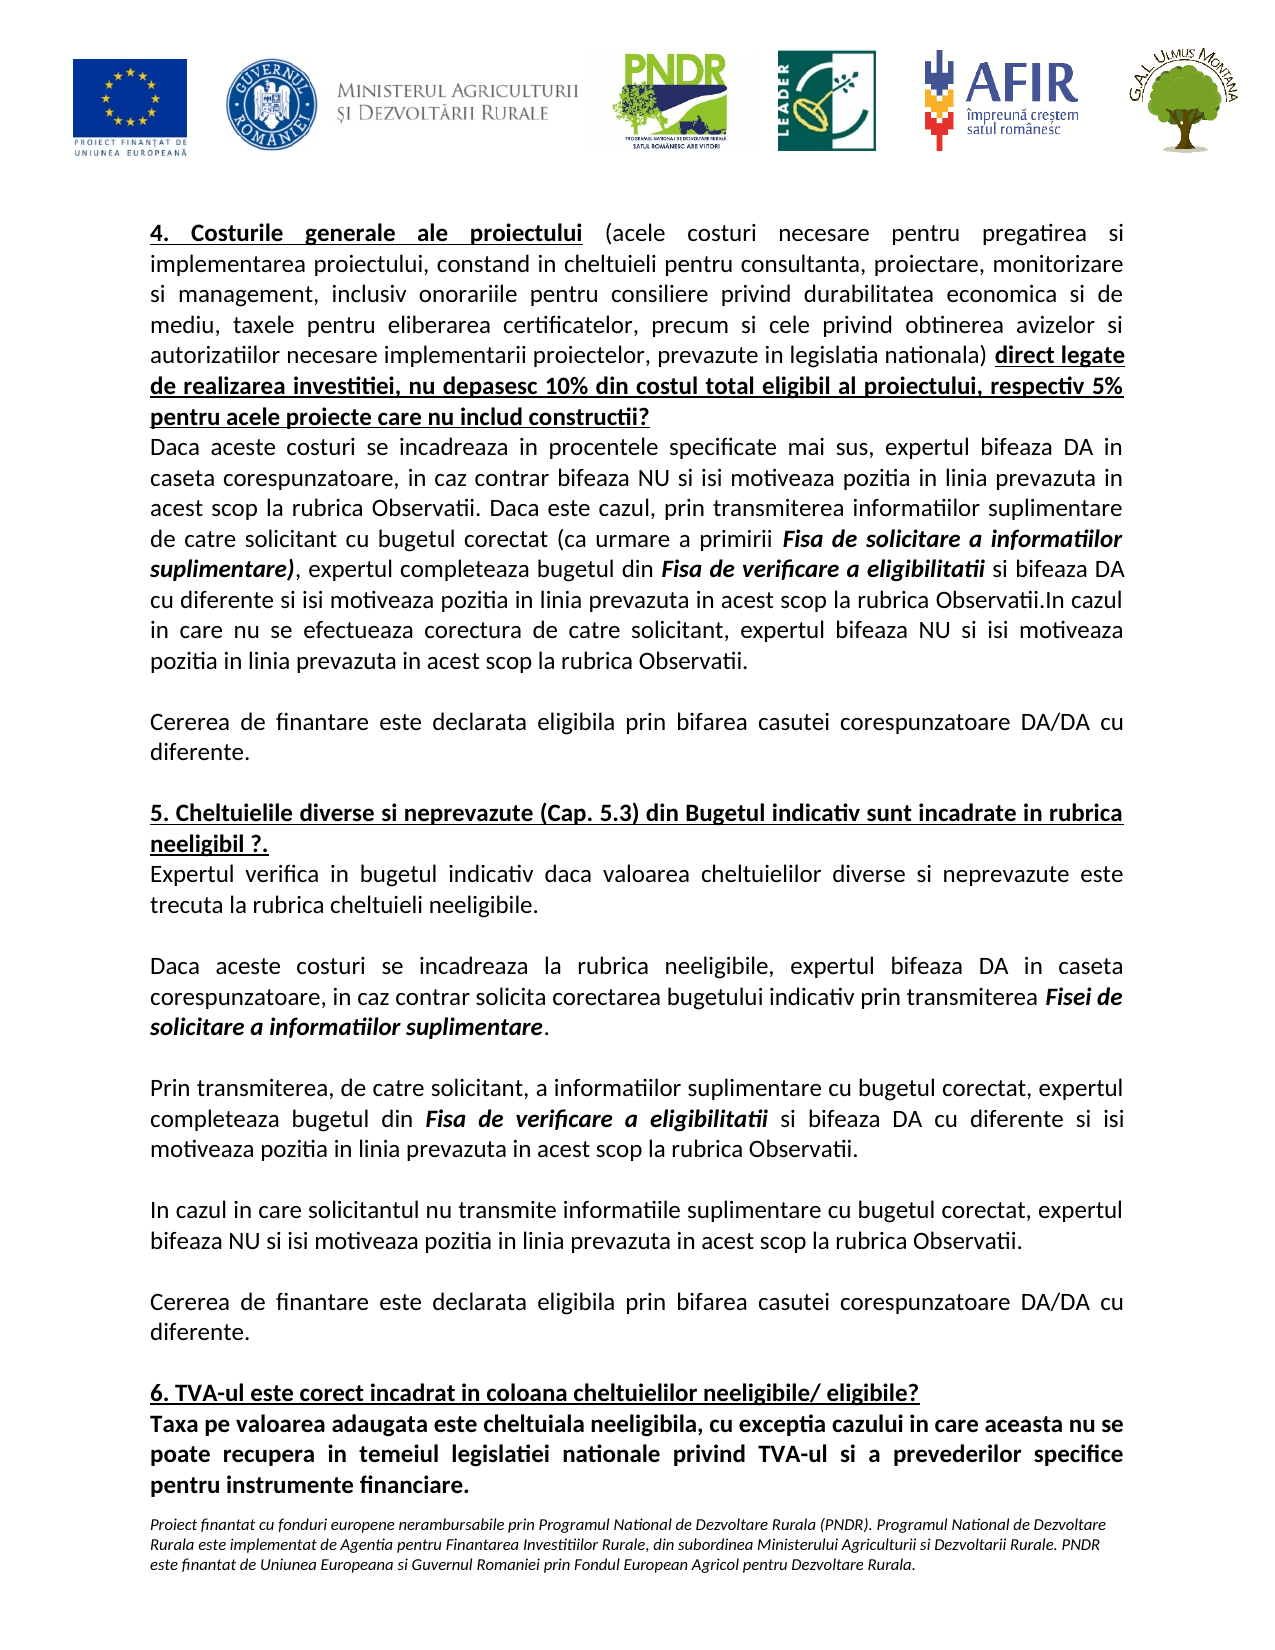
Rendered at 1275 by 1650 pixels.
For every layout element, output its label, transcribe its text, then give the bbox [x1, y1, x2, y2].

text Daca aceste costuri se incadreaza in procentele specificate mai sus, expertul bifeaza DA in caseta corespunzatoare, in caz contrar bifeaza NU si isi motiveaza pozitia in linia prevazuta in acest scop la rubrica Observatii. Daca este cazul, prin transmiterea informatiilor suplimentare de catre solicitant cu bugetul corectat (ca urmare a primirii Fisa de solicitare a informatiilor suplimentare), expertul completeaza bugetul din Fisa de verificare a eligibilitatii si bifeaza DA cu diferente si isi motiveaza pozitia in linia prevazuta in acest scop la rubrica Observatii.In cazul in care nu se efectueaza corectura de catre solicitant, expertul bifeaza NU si isi motiveaza pozitia in linia prevazuta in acest scop la rubrica Observatii. [150, 431, 1125, 675]
picture [586, 50, 760, 152]
text Expertul verifica in bugetul indicativ daca valoarea cheltuielilor diverse si neprevazute este trecuta la rubrica cheltuieli neeligibile. [150, 858, 1125, 919]
text Cererea de finantare este declarata eligibila prin bifarea casutei corespunzatoare DA/DA cu diferente. [150, 706, 1125, 767]
text In cazul in care solicitantul nu transmite informatiile suplimentare cu bugetul corectat, expertul bifeaza NU si isi motiveaza pozitia in linia prevazuta in acest scop la rubrica Observatii. [150, 1194, 1125, 1255]
picture [225, 56, 582, 151]
text Daca aceste costuri se incadreaza la rubrica neeligibile, expertul bifeaza DA in caseta corespunzatoare, in caz contrar solicita corectarea bugetului indicativ prin transmiterea Fisei de solicitare a informatiilor suplimentare. [150, 950, 1125, 1042]
picture [1114, 43, 1255, 158]
text Cererea de finantare este declarata eligibila prin bifarea casutei corespunzatoare DA/DA cu diferente. [150, 1286, 1125, 1347]
text Prin transmiterea, de catre solicitant, a informatiilor suplimentare cu bugetul corectat, expertul completeaza bugetul din Fisa de verificare a eligibilitatii si bifeaza DA cu diferente si isi motiveaza pozitia in linia prevazuta in acest scop la rubrica Observatii. [150, 1072, 1125, 1164]
picture [73, 59, 187, 160]
picture [778, 50, 876, 151]
text 4. Costurile generale ale proiectului (acele costuri necesare pentru pregatirea si implementarea proiectului, constand in cheltuieli pentru consultanta, proiectare, monitorizare si management, inclusiv onorariile pentru consiliere privind durabilitatea economica si de mediu, taxele pentru eliberarea certificatelor, precum si cele privind obtinerea avizelor si autorizatiilor necesare implementarii proiectelor, prevazute in legislatia nationala) direct legate de realizarea investitiei, nu depasesc 10% din costul total eligibil al proiectului, respectiv 5% pentru acele proiecte care nu includ constructii? [150, 218, 1125, 431]
text Taxa pe valoarea adaugata este cheltuiala neeligibila, cu exceptia cazului in care aceasta nu se poate recupera in temeiul legislatiei nationale privind TVA-ul si a prevederilor specifice pentru instrumente financiare. [150, 1408, 1125, 1499]
picture [925, 50, 1078, 151]
text 5. Cheltuielile diverse si neprevazute (Cap. 5.3) din Bugetul indicativ sunt incadrate in rubrica neeligibil ?. [150, 797, 1125, 858]
text 6. TVA-ul este corect incadrat in coloana cheltuielilor neeligibile/ eligibile? [150, 1377, 1125, 1408]
